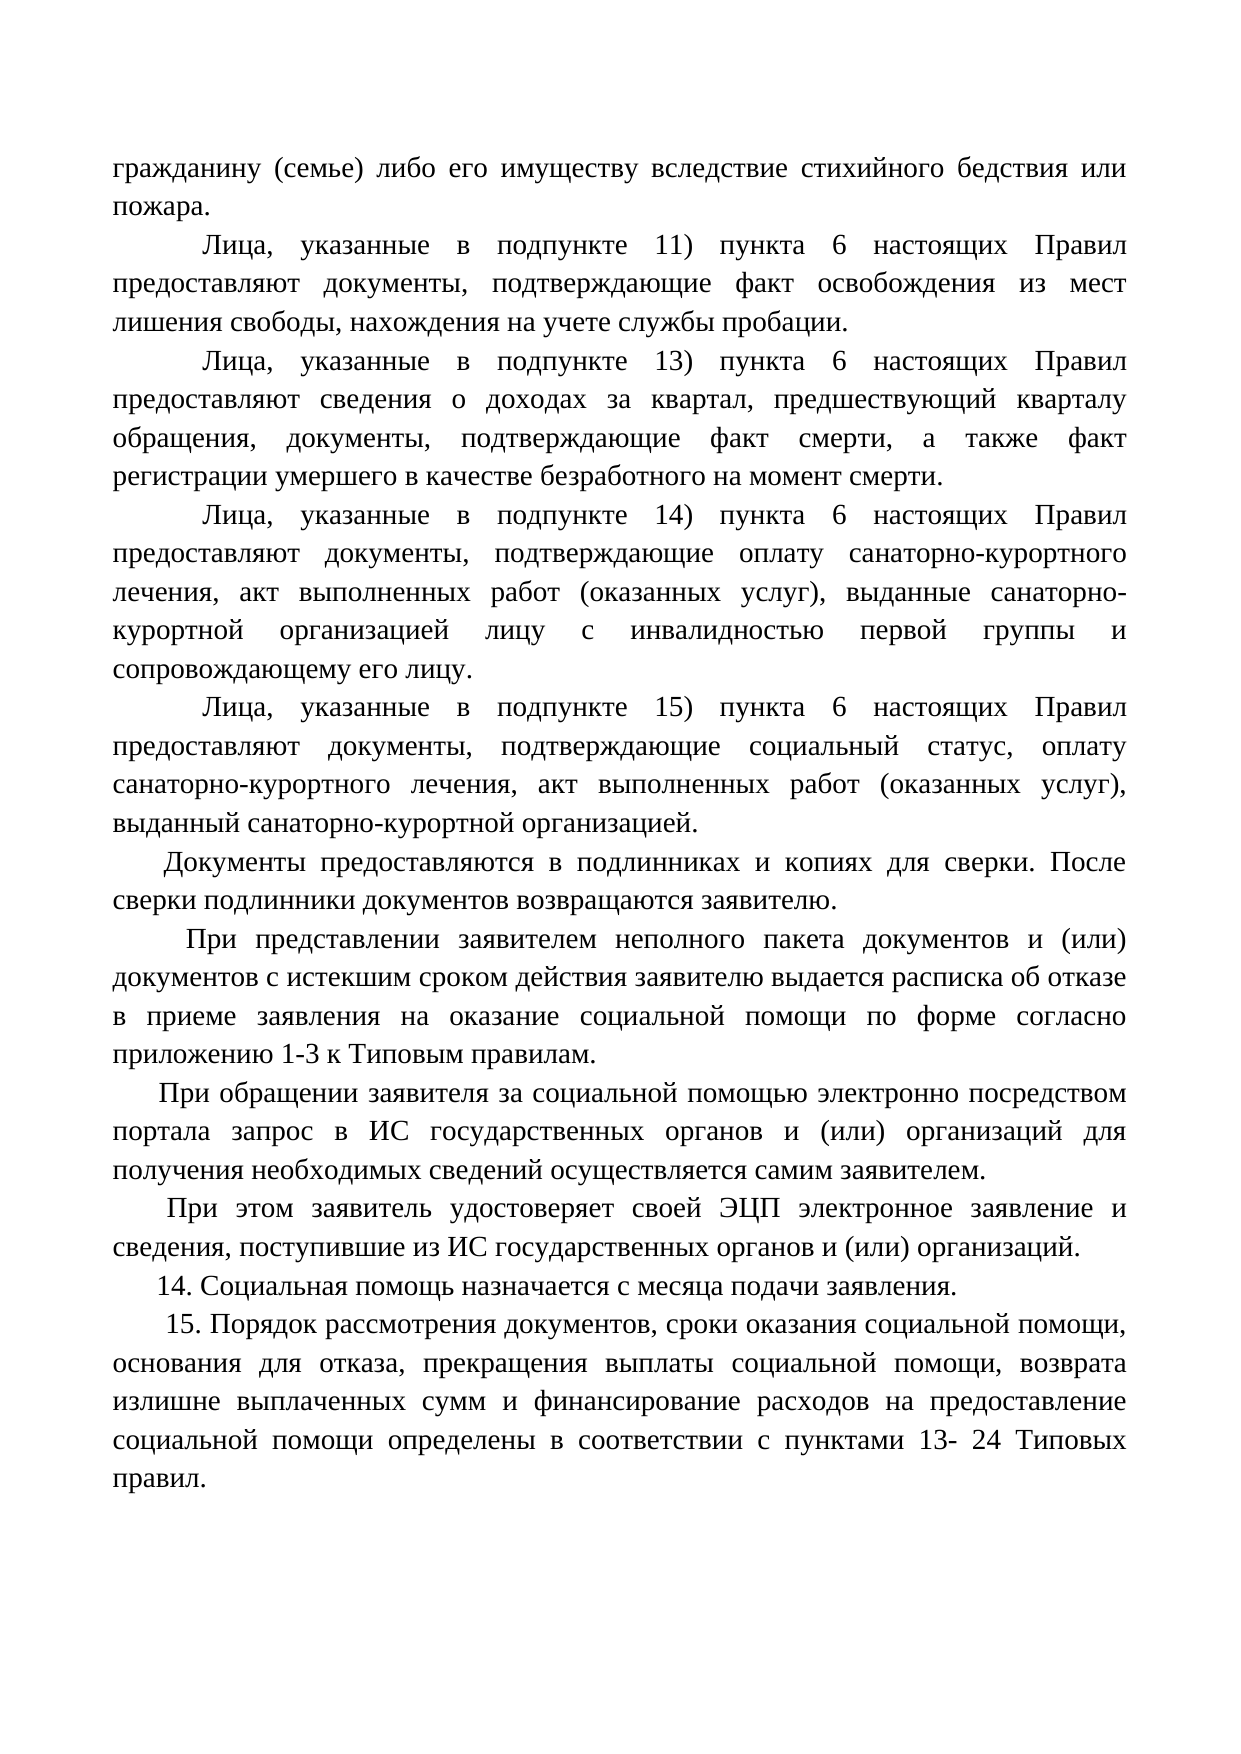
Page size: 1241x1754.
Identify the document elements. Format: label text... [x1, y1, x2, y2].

text Лица, указанные в подпункте 11) пункта 6 настоящих Правил предоставляют документы, подтверждающие факт освобождения из мест лишения свободы, нахождения на учете службы пробации. [112, 227, 1128, 338]
text Лица, указанные в подпункте 13) пункта 6 настоящих Правил предоставляют сведения о доходах за квартал, предшествующий кварталу обращения, документы, подтверждающие факт смерти, а также факт регистрации умершего в качестве безработного на момент смерти. [112, 343, 1128, 492]
text При обращении заявителя за социальной помощью электронно посредством портала запрос в ИС государственных органов и (или) организаций для получения необходимых сведений осуществляется самим заявителем. [112, 1075, 1128, 1186]
text При представлении заявителем неполного пакета документов и (или) документов с истекшим сроком действия заявителю выдается расписка об отказе в приеме заявления на оказание социальной помощи по форме согласно приложению 1-3 к Типовым правилам. [112, 921, 1128, 1070]
text 14. Социальная помощь назначается с месяца подачи заявления. [112, 1268, 1128, 1301]
text Лица, указанные в подпункте 14) пункта 6 настоящих Правил предоставляют документы, подтверждающие оплату санаторно-курортного лечения, акт выполненных работ (оказанных услуг), выданные санаторно-курортной организацией лицу с инвалидностью первой группы и сопровождающему его лицу. [112, 497, 1128, 684]
text Документы предоставляются в подлинниках и копиях для сверки. После сверки подлинники документов возвращаются заявителю. [112, 844, 1128, 916]
text Лица, указанные в подпункте 15) пункта 6 настоящих Правил предоставляют документы, подтверждающие социальный статус, оплату санаторно-курортного лечения, акт выполненных работ (оказанных услуг), выданный санаторно-курортной организацией. [112, 689, 1128, 839]
text При этом заявитель удостоверяет своей ЭЦП электронное заявление и сведения, поступившие из ИС государственных органов и (или) организаций. [112, 1191, 1128, 1263]
